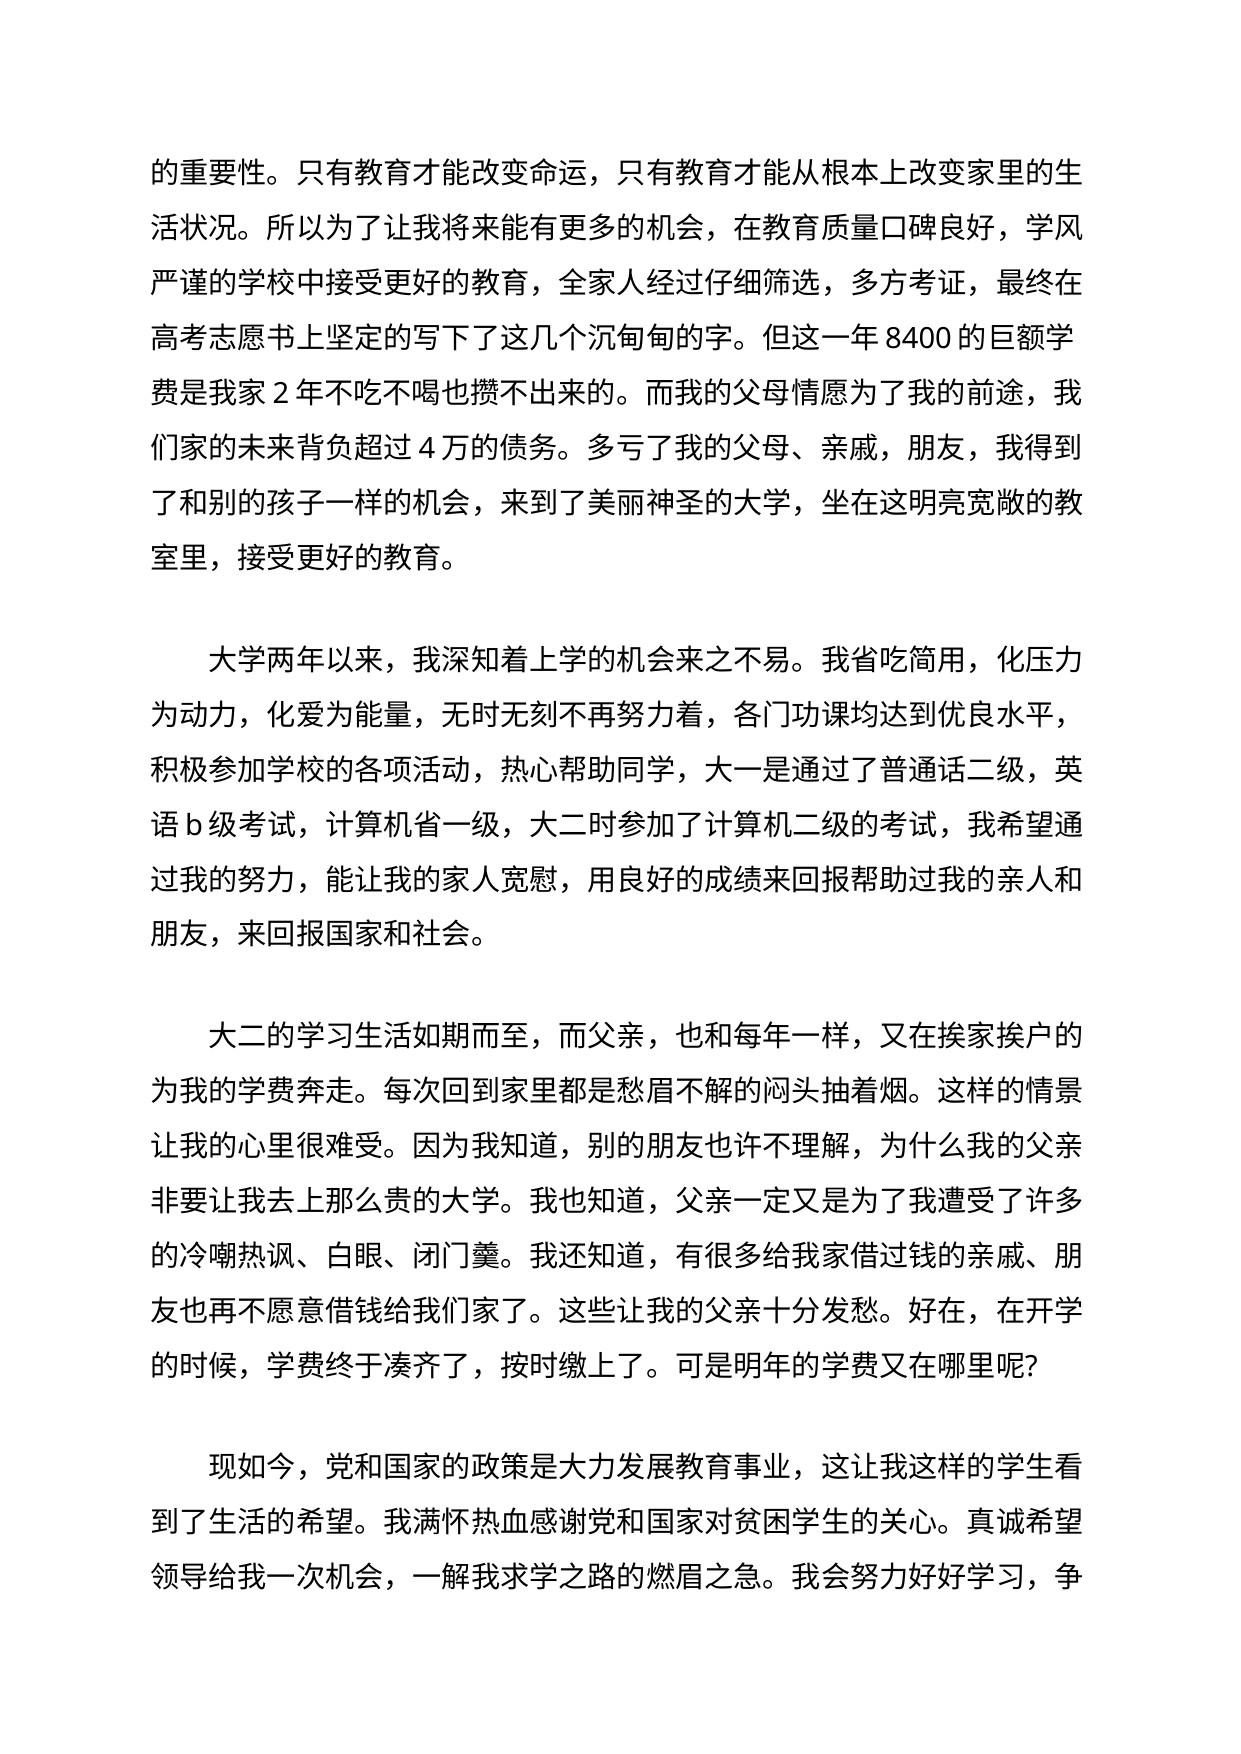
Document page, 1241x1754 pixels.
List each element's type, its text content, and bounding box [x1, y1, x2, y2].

text 大学两年以来，我深知着上学的机会来之不易。我省吃简用，化压力为动力，化爱为能量，无时无刻不再努力着，各门功课均达到优良水平，积极参加学校的各项活动，热心帮助同学，大一是通过了普通话二级，英语b级考试，计算机省一级，大二时参加了计算机二级的考试，我希望通过我的努力，能让我的家人宽慰，用良好的成绩来回报帮助过我的亲人和朋友，来回报国家和社会。 [150, 636, 1090, 953]
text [150, 1444, 1090, 1596]
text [150, 150, 1090, 577]
text 大二的学习生活如期而至，而父亲，也和每年一样，又在挨家挨户的为我的学费奔走。每次回到家里都是愁眉不解的闷头抽着烟。这样的情景让我的心里很难受。因为我知道，别的朋友也许不理解，为什么我的父亲非要让我去上那么贵的大学。我也知道，父亲一定又是为了我遭受了许多的冷嘲热讽、白眼、闭门羹。我还知道，有很多给我家借过钱的亲戚、朋友也再不愿意借钱给我们家了。这些让我的父亲十分发愁。好在，在开学的时候，学费终于凑齐了，按时缴上了。可是明年的学费又在哪里呢? [150, 1013, 1090, 1384]
